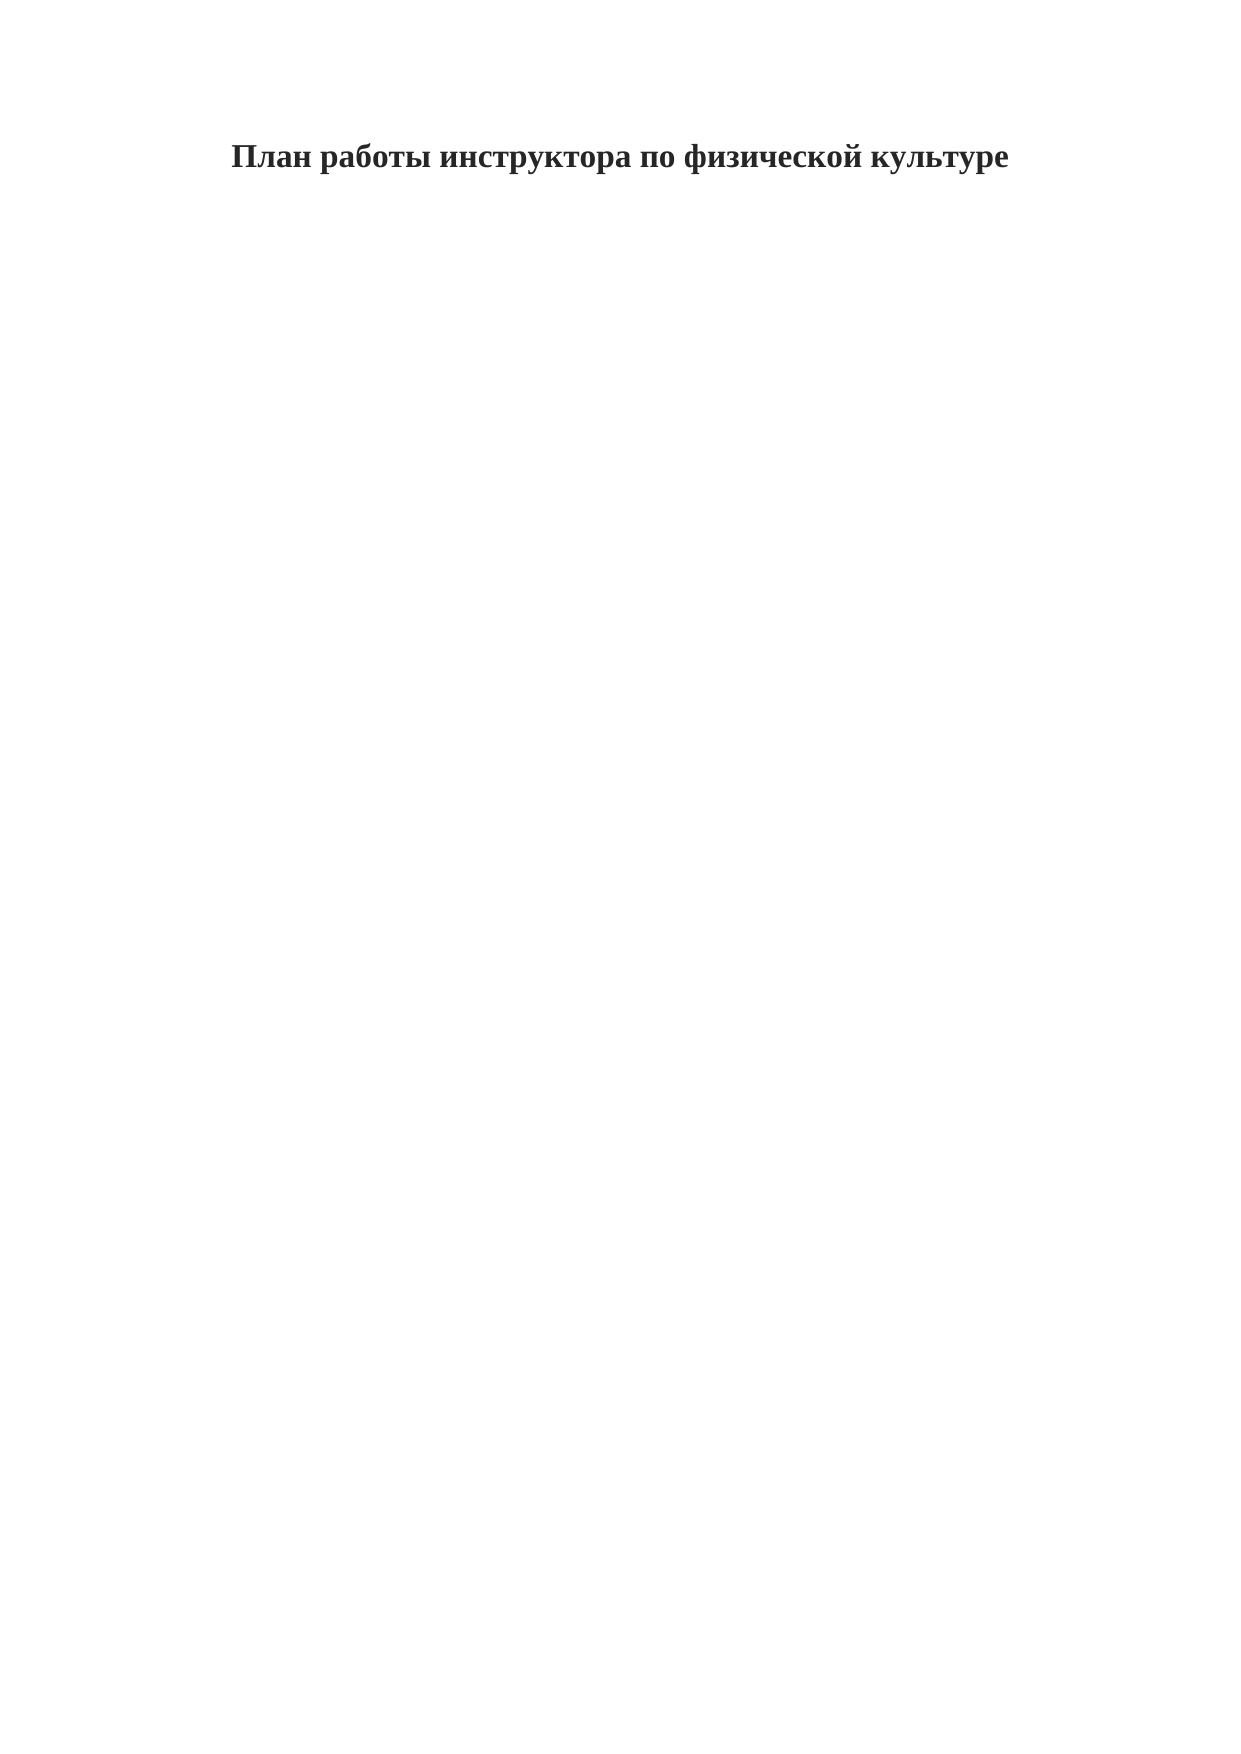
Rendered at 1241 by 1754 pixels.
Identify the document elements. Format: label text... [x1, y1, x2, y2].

text План работы инструктора по физической культуре [89, 137, 1152, 175]
